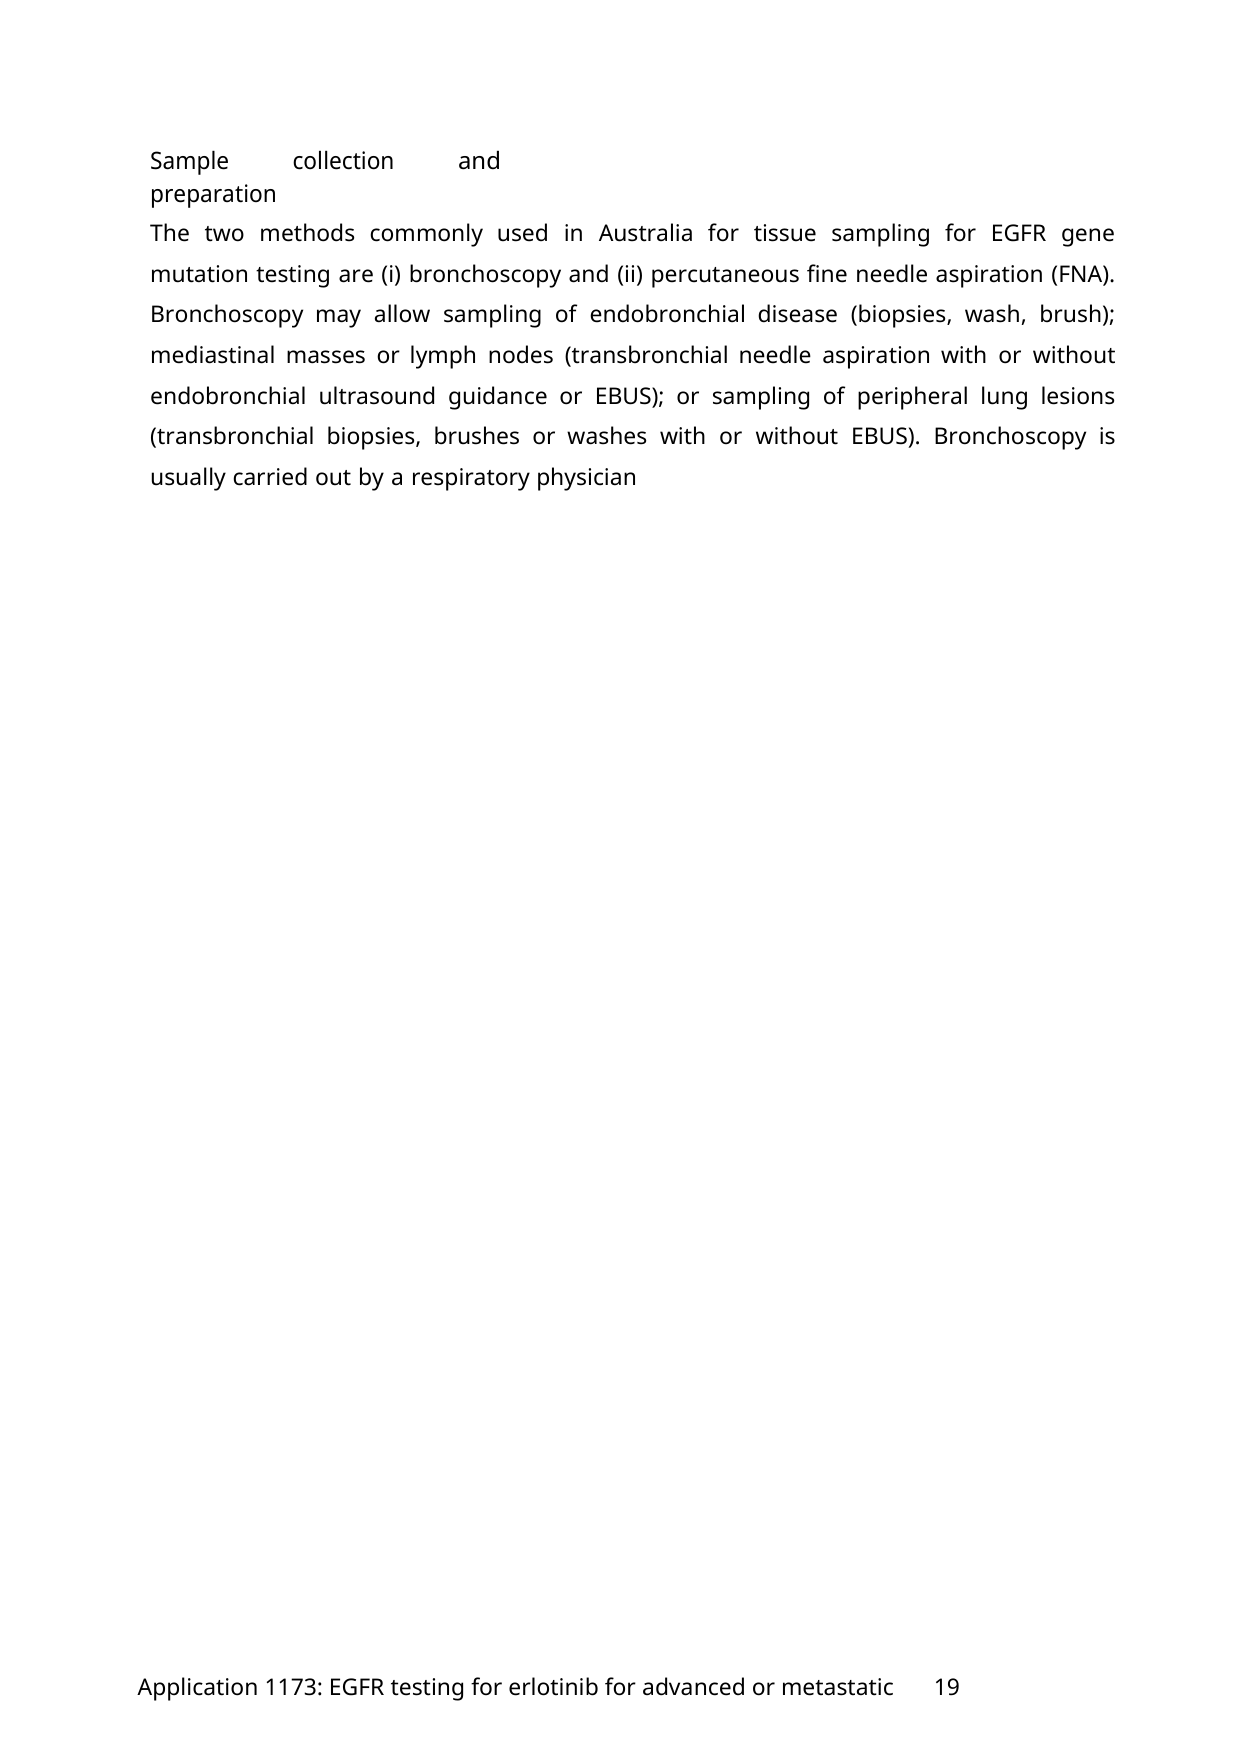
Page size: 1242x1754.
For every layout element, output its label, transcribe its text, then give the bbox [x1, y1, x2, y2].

text Sample collection and preparation [150, 144, 501, 209]
text The two methods commonly used in Australia for tissue sampling for EGFR gene mutation testing are (i) bronchoscopy and (ii) percutaneous fine needle aspiration (FNA). Bronchoscopy may allow sampling of endobronchial disease (biopsies, wash, brush); mediastinal masses or lymph nodes (transbronchial needle aspiration with or without endobronchial ultrasound guidance or EBUS); or sampling of peripheral lung lesions (transbronchial biopsies, brushes or washes with or without EBUS). Bronchoscopy is usually carried out by a respiratory physician [150, 217, 1116, 492]
